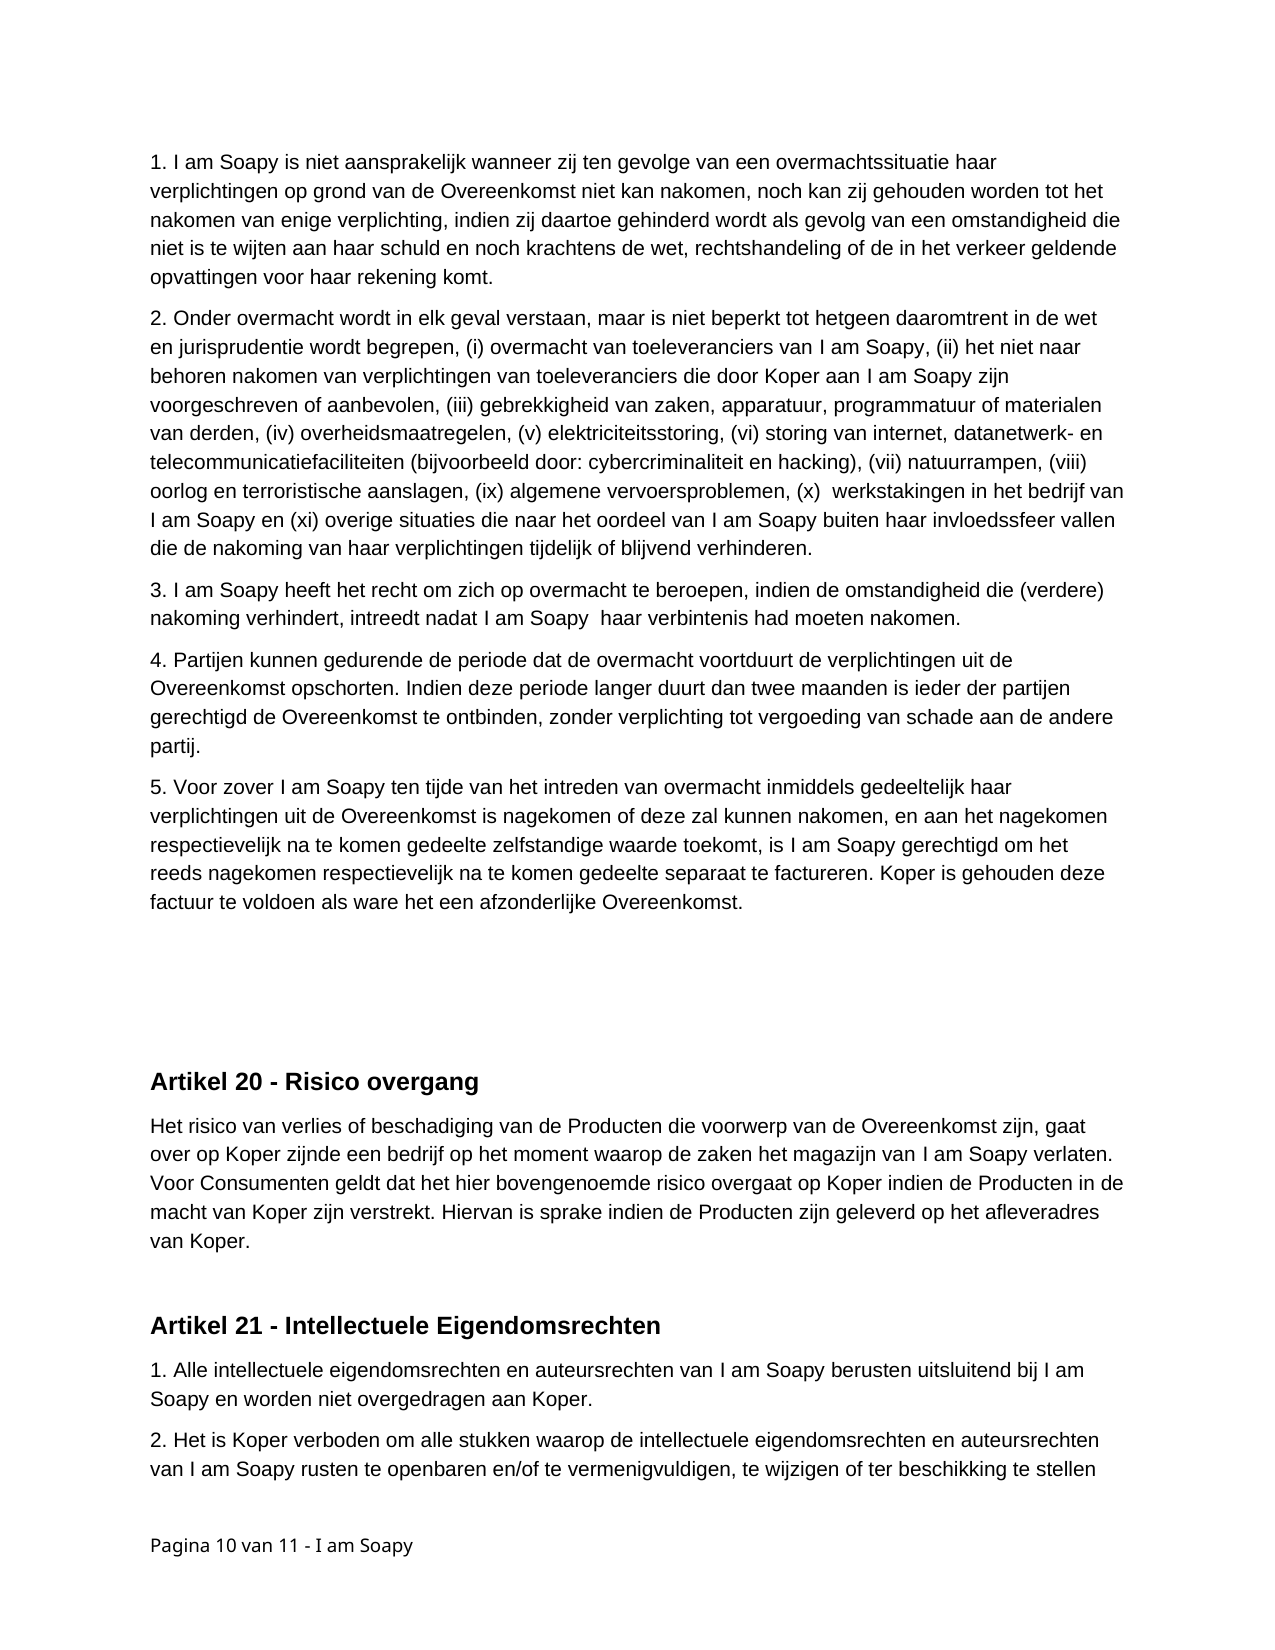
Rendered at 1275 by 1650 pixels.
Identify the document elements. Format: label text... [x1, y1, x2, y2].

text 1. I am Soapy is niet aansprakelijk wanneer zij ten gevolge van een overmachtssituatie haar verplichtingen op grond van de Overeenkomst niet kan nakomen, noch kan zij gehouden worden tot het nakomen van enige verplichting, indien zij daartoe gehinderd wordt als gevolg van een omstandigheid die niet is te wijten aan haar schuld en noch krachtens de wet, rechtshandeling of de in het verkeer geldende opvattingen voor haar rekening komt. [150, 150, 1125, 289]
text 4. Partijen kunnen gedurende de periode dat de overmacht voortduurt de verplichtingen uit de Overeenkomst opschorten. Indien deze periode langer duurt dan twee maanden is ieder der partijen gerechtigd de Overeenkomst te ontbinden, zonder verplichting tot vergoeding van schade aan de andere partij. [150, 647, 1125, 758]
subtitle Artikel 20 - Risico overgang [150, 1066, 1125, 1095]
text 2. Onder overmacht wordt in elk geval verstaan, maar is niet beperkt tot hetgeen daaromtrent in de wet en jurisprudentie wordt begrepen, (i) overmacht van toeleveranciers van I am Soapy, (ii) het niet naar behoren nakomen van verplichtingen van toeleveranciers die door Koper aan I am Soapy zijn voorgeschreven of aanbevolen, (iii) gebrekkigheid van zaken, apparatuur, programmatuur of materialen van derden, (iv) overheidsmaatregelen, (v) elektriciteitsstoring, (vi) storing van internet, datanetwerk- en telecommunicatiefaciliteiten (bijvoorbeeld door: cybercriminaliteit en hacking), (vii) natuurrampen, (viii) oorlog en terroristische aanslagen, (ix) algemene vervoersproblemen, (x) werkstakingen in het bedrijf van I am Soapy en (xi) overige situaties die naar het oordeel van I am Soapy buiten haar invloedssfeer vallen die de nakoming van haar verplichtingen tijdelijk of blijvend verhinderen. [150, 306, 1125, 560]
subtitle Artikel 21 - Intellectuele Eigendomsrechten [150, 1311, 1125, 1340]
text 1. Alle intellectuele eigendomsrechten en auteursrechten van I am Soapy berusten uitsluitend bij I am Soapy en worden niet overgedragen aan Koper. [150, 1358, 1125, 1411]
text 5. Voor zover I am Soapy ten tijde van het intreden van overmacht inmiddels gedeeltelijk haar verplichtingen uit de Overeenkomst is nagekomen of deze zal kunnen nakomen, en aan het nagekomen respectievelijk na te komen gedeelte zelfstandige waarde toekomt, is I am Soapy gerechtigd om het reeds nagekomen respectievelijk na te komen gedeelte separaat te factureren. Koper is gehouden deze factuur te voldoen als ware het een afzonderlijke Overeenkomst. [150, 775, 1125, 914]
text 3. I am Soapy heeft het recht om zich op overmacht te beroepen, indien de omstandigheid die (verdere) nakoming verhindert, intreedt nadat I am Soapy haar verbintenis had moeten nakomen. [150, 577, 1125, 630]
text Het risico van verlies of beschadiging van de Producten die voorwerp van de Overeenkomst zijn, gaat over op Koper zijnde een bedrijf op het moment waarop de zaken het magazijn van I am Soapy verlaten. Voor Consumenten geldt dat het hier bovengenoemde risico overgaat op Koper indien de Producten in de macht van Koper zijn verstrekt. Hiervan is sprake indien de Producten zijn geleverd op het afleveradres van Koper. [150, 1113, 1125, 1252]
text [150, 1428, 1125, 1481]
